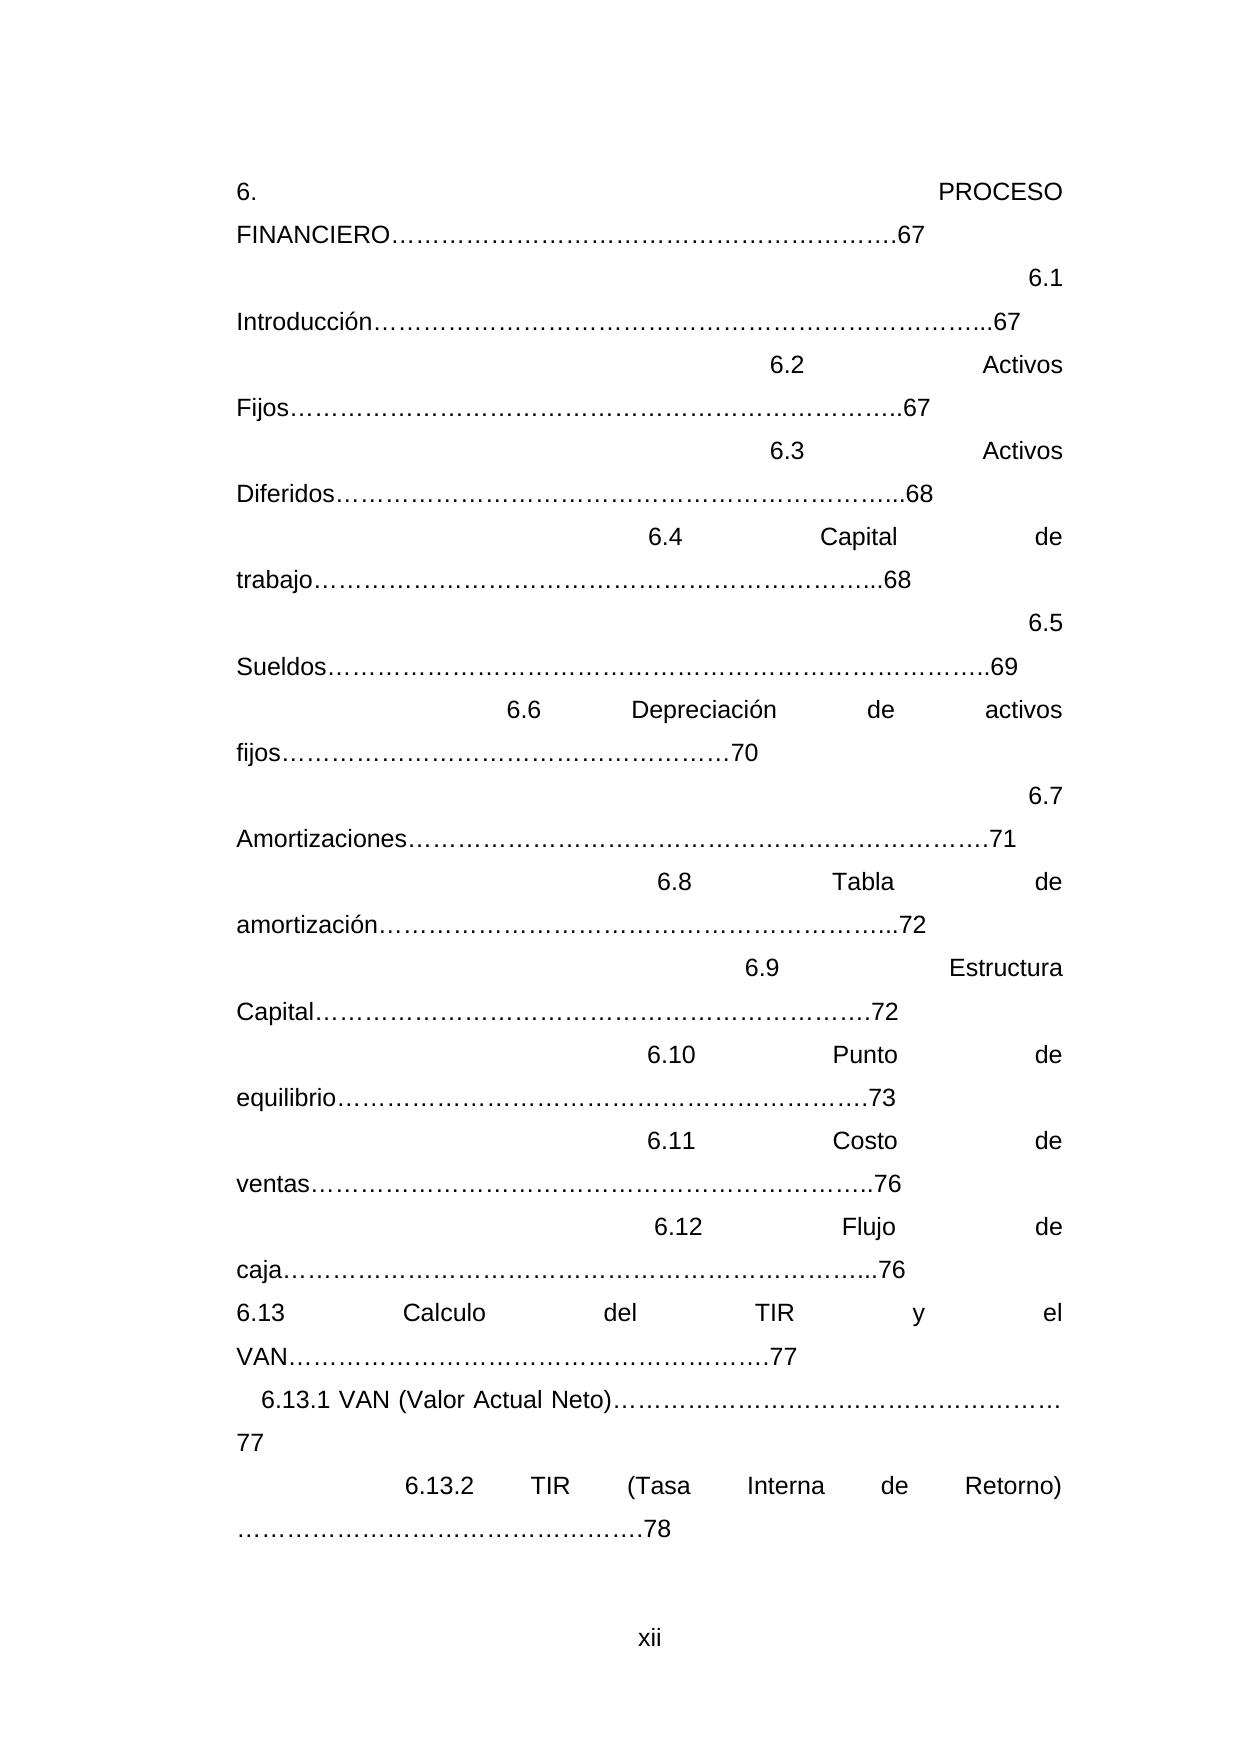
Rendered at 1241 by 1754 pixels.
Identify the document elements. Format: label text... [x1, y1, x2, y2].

text 6.8 Tabla de amortización……………………………………………………...72 [236, 867, 1063, 939]
text 6.7 Amortizaciones…………………………………………………………….71 [236, 781, 1063, 853]
text 6.4 Capital de trabajo…………………………………………………………...68 [236, 522, 1063, 594]
text 6.3 Activos Diferidos…………………………………………………………...68 [236, 436, 1063, 508]
text 6.5 Sueldos……………………………………………………………………..69 [236, 608, 1063, 680]
text 6.13.1 VAN (Valor Actual Neto)………………………………………………77 [236, 1385, 1063, 1457]
text 6.11 Costo de ventas…………………………………………………………..76 [236, 1126, 1063, 1198]
text 6.13.2 TIR (Tasa Interna de Retorno)………………………………………….78 [236, 1471, 1063, 1543]
text 6.6 Depreciación de activos fijos………………………………………………70 [236, 695, 1063, 767]
text 6.9 Estructura Capital………………………………………………………….72 [236, 953, 1063, 1025]
text 6.2 Activos Fijos………………………………………………………………..67 [236, 350, 1063, 422]
text 6.10 Punto de equilibrio……………………………………………………….73 [236, 1040, 1063, 1112]
text 6.1 Introducción………………………………………………………………...67 [236, 263, 1063, 335]
text 6.12 Flujo de caja……………………………………………………………...76 [236, 1212, 1063, 1284]
text 6. PROCESO FINANCIERO…………………………………………………….67 [236, 177, 1063, 249]
text 6.13 Calculo del TIR y el VAN………………………………………………….77 [236, 1298, 1063, 1370]
